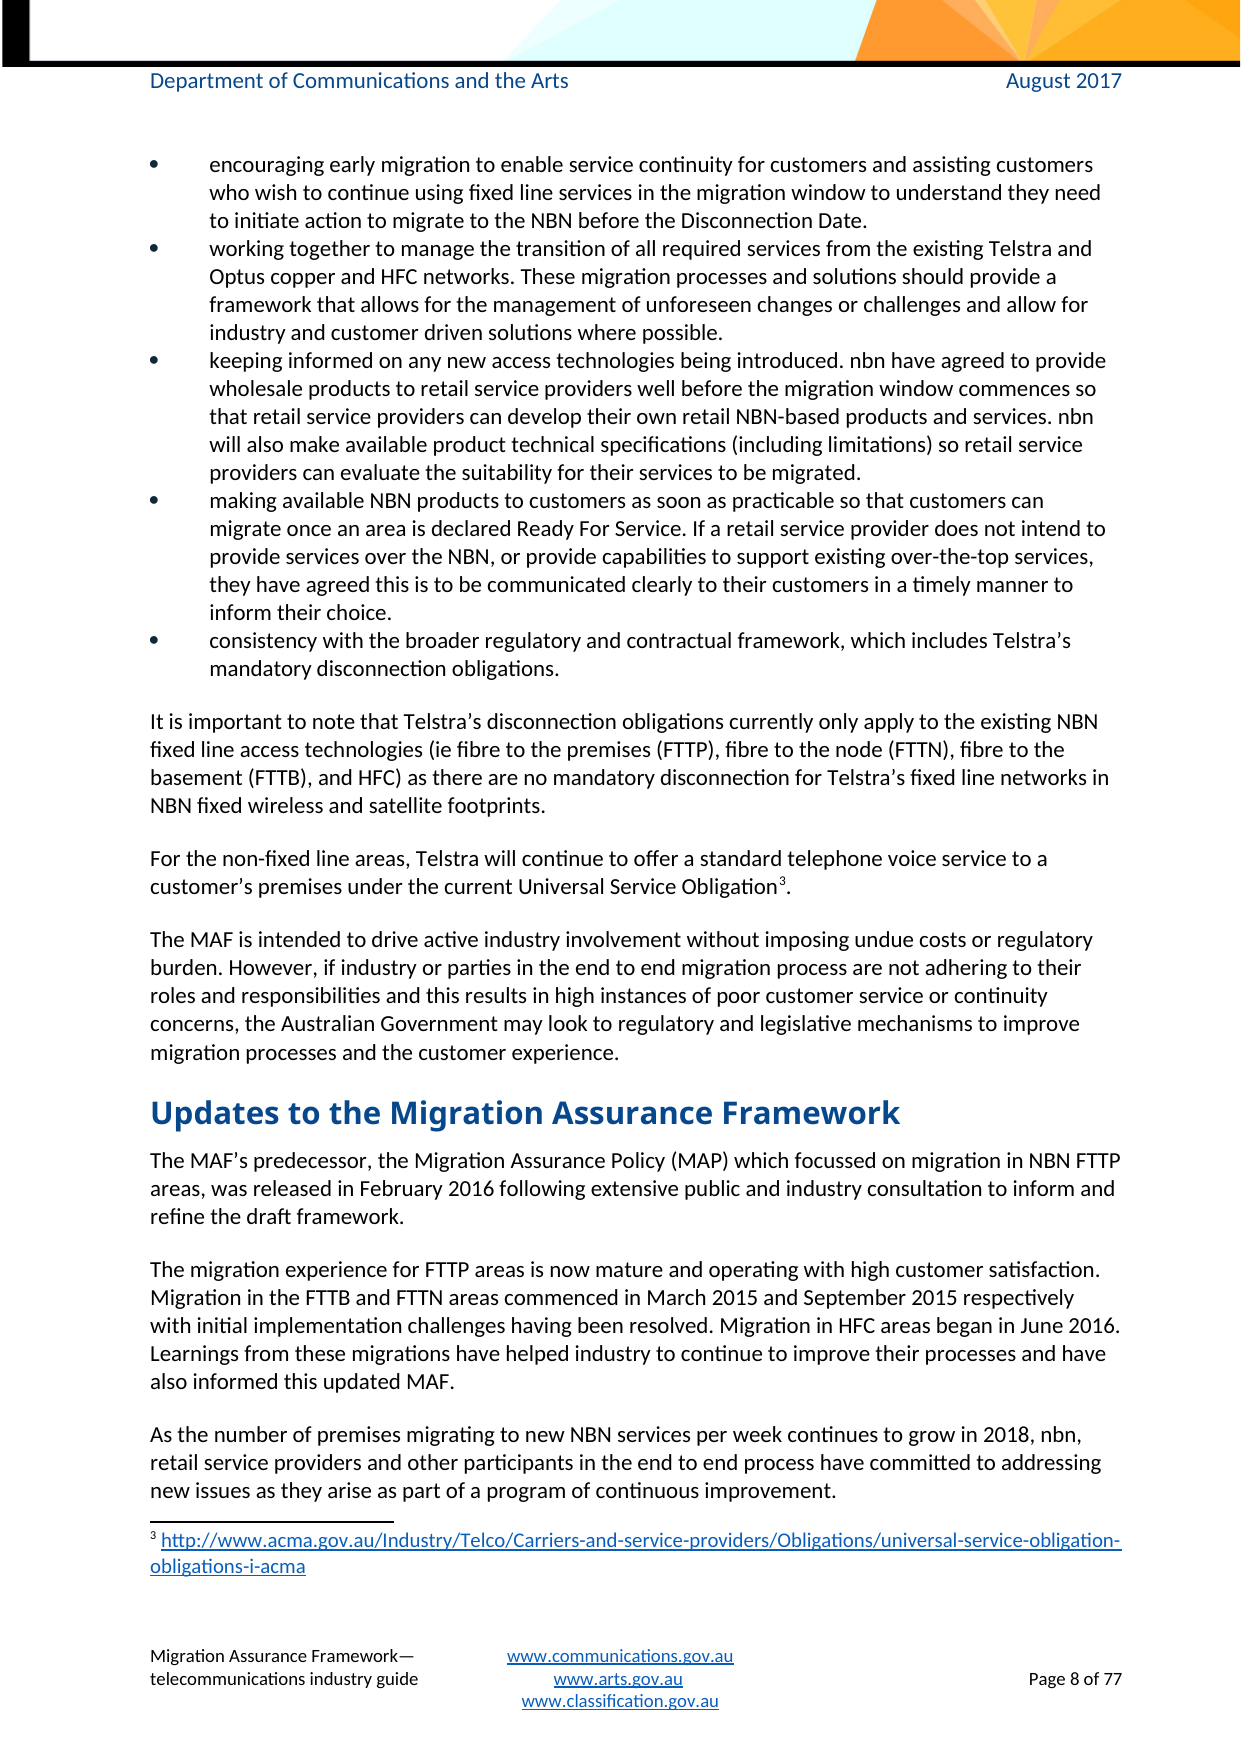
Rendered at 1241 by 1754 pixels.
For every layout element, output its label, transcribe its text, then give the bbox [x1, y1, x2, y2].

text For the non-fixed line areas, Telstra will continue to offer a standard telephone voice service to a customer’s premises under the current Universal Service Obligation. [150, 844, 1122, 901]
subtitle Updates to the Migration Assurance Framework [150, 1091, 1122, 1133]
text consistency with the broader regulatory and contractual framework, which includes Telstra’s mandatory disconnection obligations. [150, 626, 1122, 682]
picture [2, 0, 1241, 67]
text It is important to note that Telstra’s disconnection obligations currently only apply to the existing NBN fixed line access technologies (ie fibre to the premises (FTTP), fibre to the node (FTTN), fibre to the basement (FTTB), and HFC) as there are no mandatory disconnection for Telstra’s fixed line networks in NBN fixed wireless and satellite footprints. [150, 707, 1122, 819]
text making available NBN products to customers as soon as practicable so that customers can migrate once an area is declared Ready For Service. If a retail service provider does not intend to provide services over the NBN, or provide capabilities to support existing over-the-top services, they have agreed this is to be communicated clearly to their customers in a timely manner to inform their choice. [150, 486, 1122, 626]
text working together to manage the transition of all required services from the existing Telstra and Optus copper and HFC networks. These migration processes and solutions should provide a framework that allows for the management of unforeseen changes or challenges and allow for industry and customer driven solutions where possible. [150, 234, 1122, 346]
text The MAF is intended to drive active industry involvement without imposing undue costs or regulatory burden. However, if industry or parties in the end to end migration process are not adhering to their roles and responsibilities and this results in high instances of poor customer service or continuity concerns, the Australian Government may look to regulatory and legislative mechanisms to improve migration processes and the customer experience. [150, 926, 1122, 1066]
text As the number of premises migrating to new NBN services per week continues to grow in 2018, nbn, retail service providers and other participants in the end to end process have committed to addressing new issues as they arise as part of a program of continuous improvement. [150, 1420, 1122, 1504]
text The MAF’s predecessor, the Migration Assurance Policy (MAP) which focussed on migration in NBN FTTP areas, was released in February 2016 following extensive public and industry consultation to inform and refine the draft framework. [150, 1146, 1122, 1230]
text keeping informed on any new access technologies being introduced. nbn have agreed to provide wholesale products to retail service providers well before the migration window commences so that retail service providers can develop their own retail NBN-based products and services. nbn will also make available product technical specifications (including limitations) so retail service providers can evaluate the suitability for their services to be migrated. [150, 346, 1122, 486]
text The migration experience for FTTP areas is now mature and operating with high customer satisfaction. Migration in the FTTB and FTTN areas commenced in March 2015 and September 2015 respectively with initial implementation challenges having been resolved. Migration in HFC areas began in June 2016. Learnings from these migrations have helped industry to continue to improve their processes and have also informed this updated MAF. [150, 1255, 1122, 1395]
text encouraging early migration to enable service continuity for customers and assisting customers who wish to continue using fixed line services in the migration window to understand they need to initiate action to migrate to the NBN before the Disconnection Date. [150, 150, 1122, 234]
